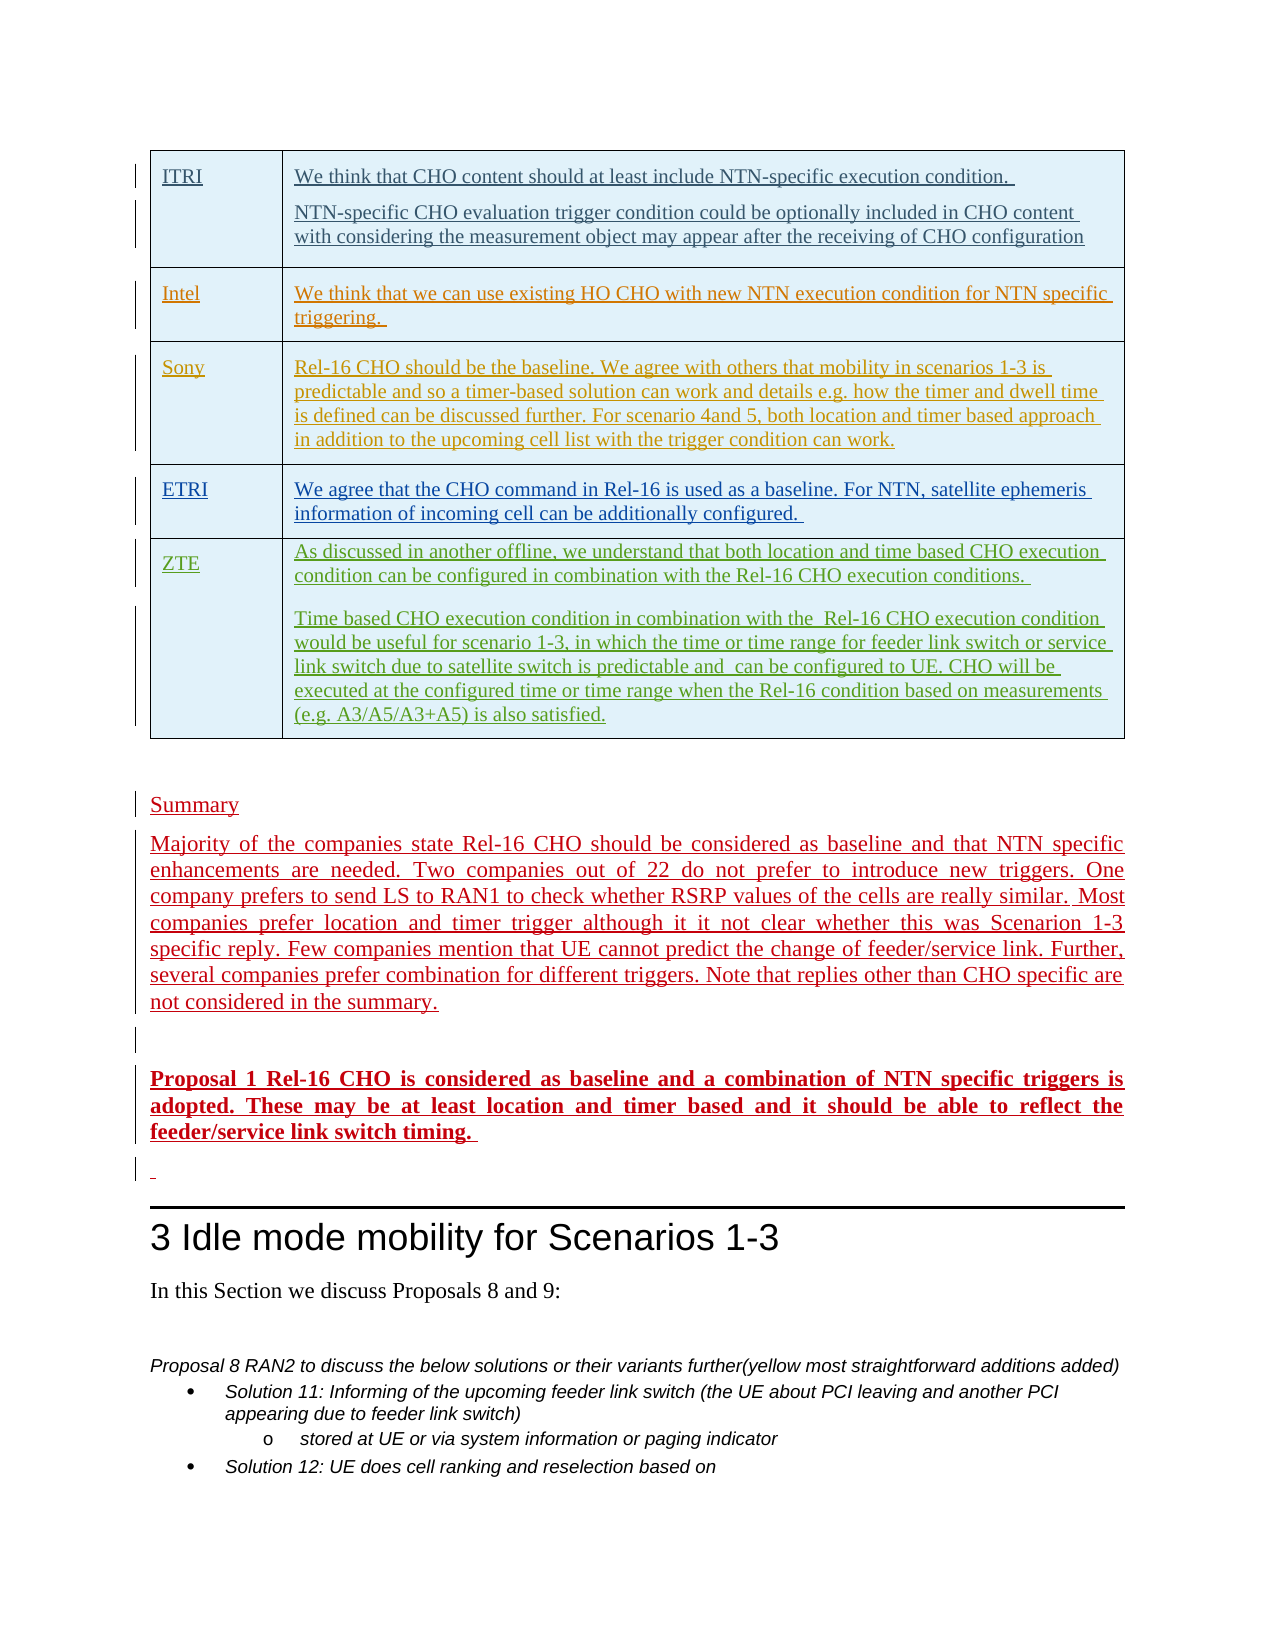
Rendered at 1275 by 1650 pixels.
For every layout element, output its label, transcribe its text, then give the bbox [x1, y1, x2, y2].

subtitle 3 Idle mode mobility for Scenarios 1-3 [150, 1209, 1125, 1258]
list stored at UE or via system information or paging indicator [262, 1428, 1125, 1451]
text Proposal 8 RAN2 to discuss the below solutions or their variants further(yellow most straightforward additions added) [150, 1355, 1125, 1377]
list Solution 12: UE does cell ranking and reselection based on [187, 1456, 1125, 1477]
text In this Section we discuss Proposals 8 and 9: [150, 1277, 1125, 1304]
list Solution 11: Informing of the upcoming feeder link switch (the UE about PCI leaving and another PCI appearing due to feeder link switch) [187, 1381, 1125, 1424]
